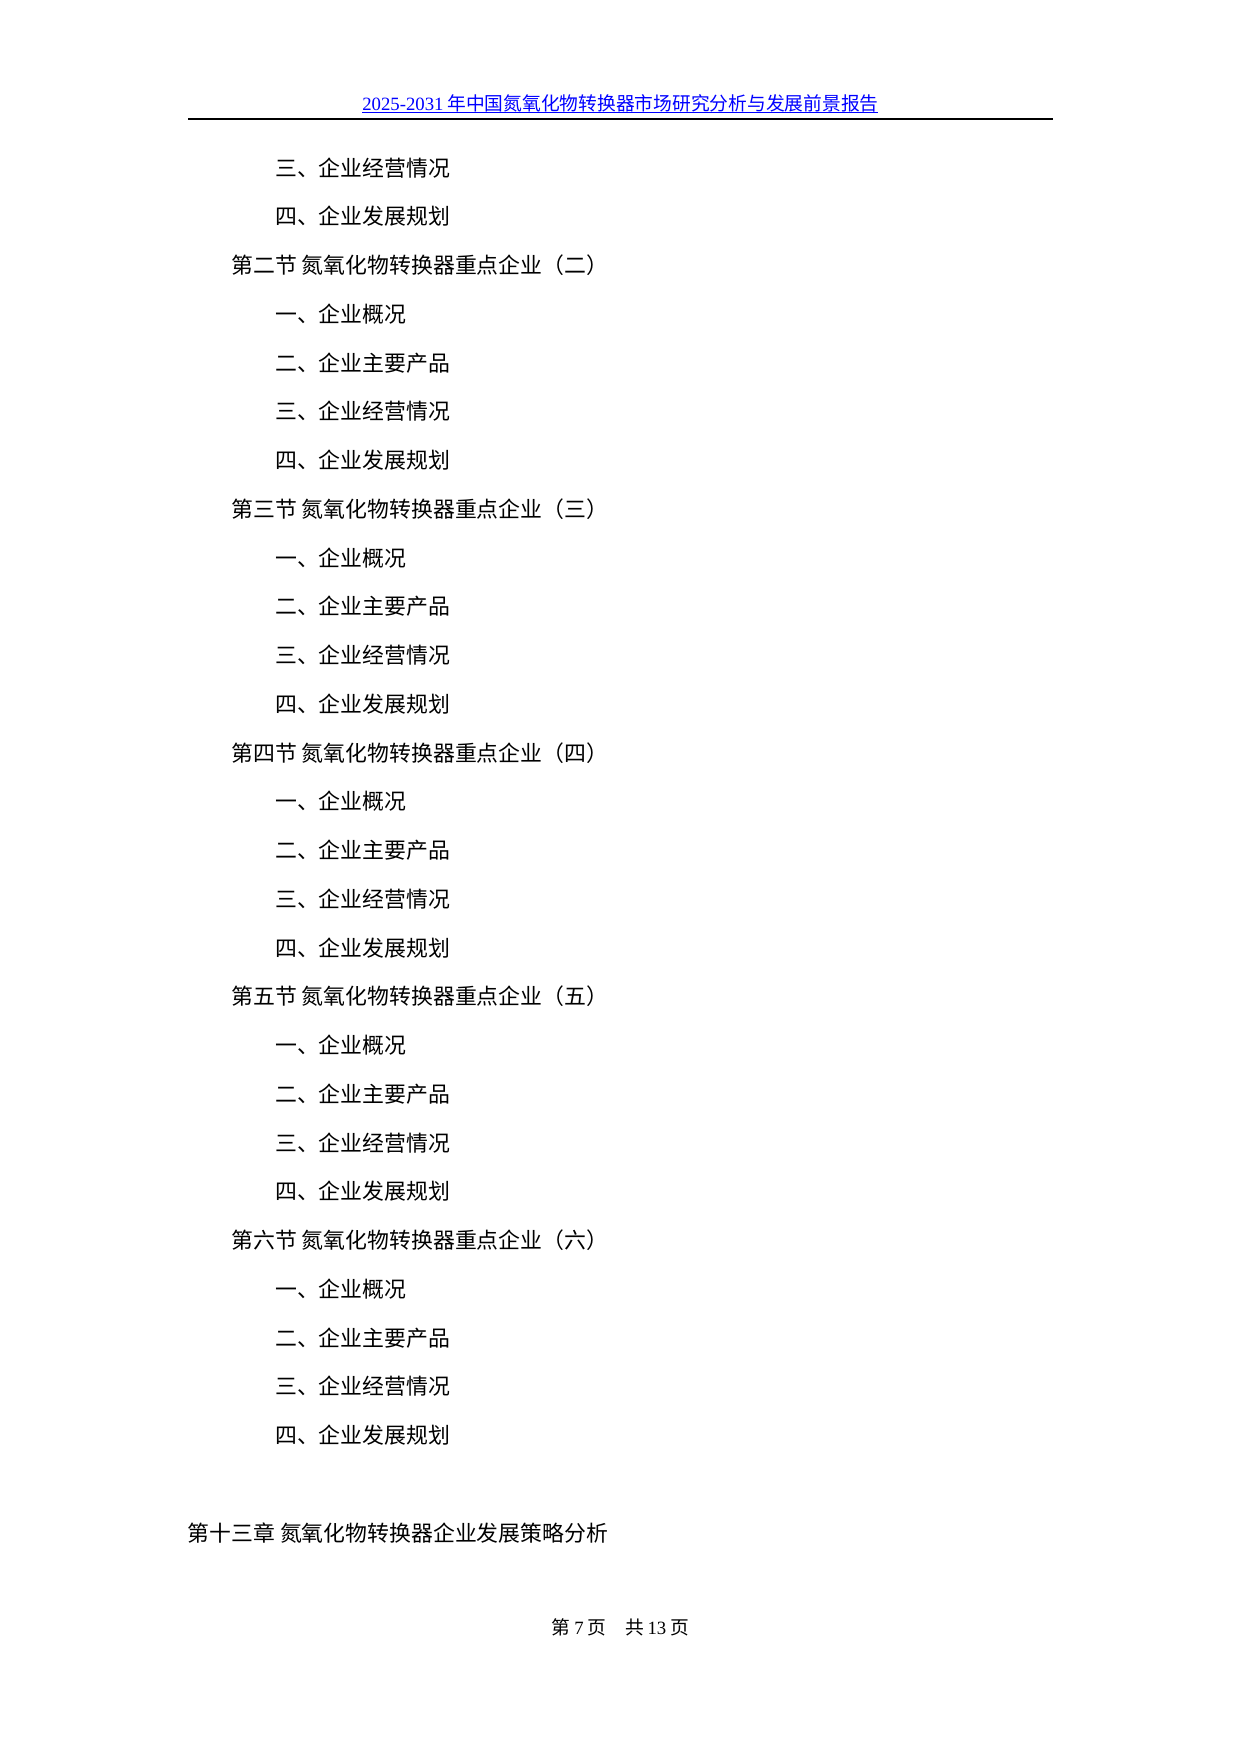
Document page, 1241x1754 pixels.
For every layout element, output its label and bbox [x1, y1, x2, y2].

text [187, 150, 1053, 1548]
